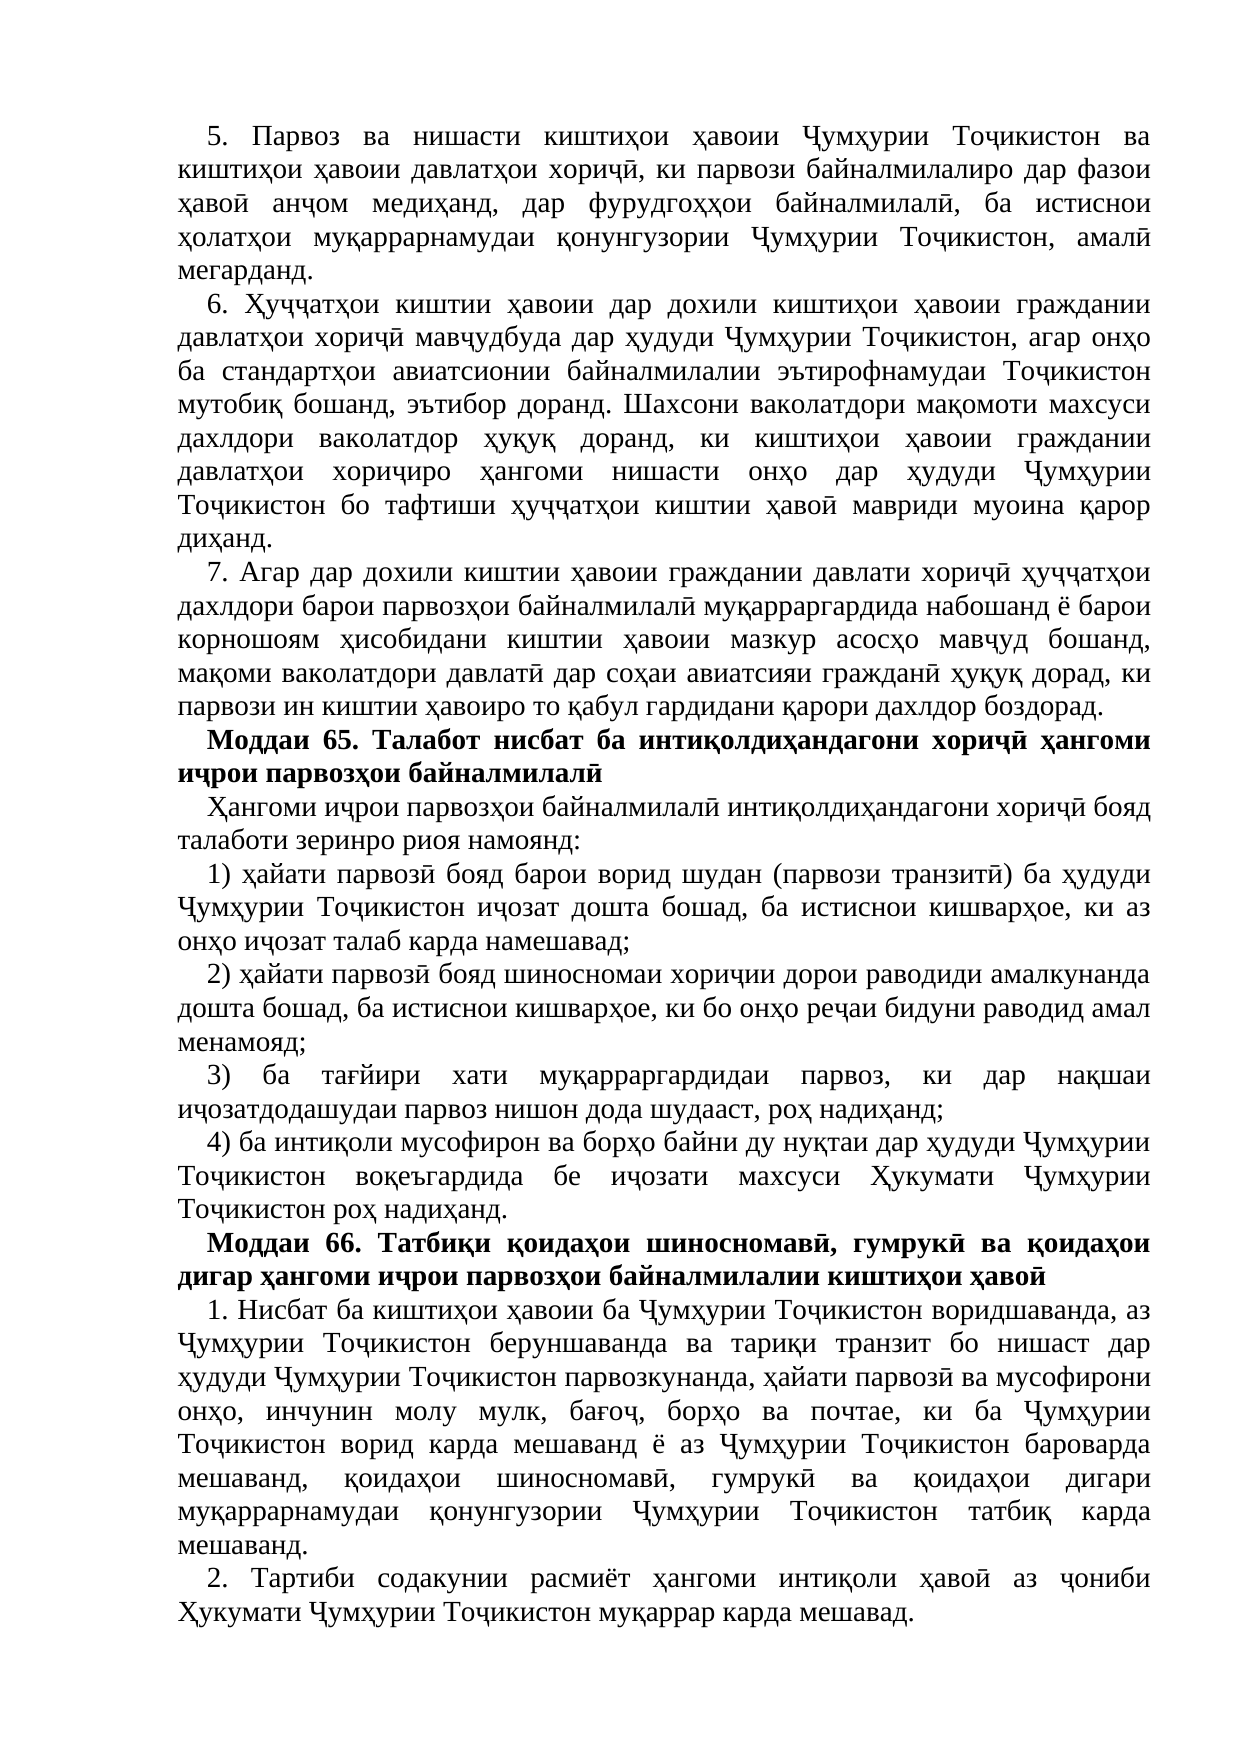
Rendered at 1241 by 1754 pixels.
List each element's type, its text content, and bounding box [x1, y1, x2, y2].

text 3) ба тағйири хати муқарраргардидаи парвоз, ки дар нақшаи иҷозатдодашудаи парвоз нишон дода шудааст, роҳ надиҳанд; [177, 1057, 1152, 1124]
text 7. Агар дар дохили киштии ҳавоии граждании давлати хориҷӣ ҳуҷҷатҳои дахлдори барои парвозҳои байналмилалӣ муқарраргардида набошанд ё барои корношоям ҳисобидани киштии ҳавоии мазкур асосҳо мавҷуд бошанд, мақоми ваколатдори давлатӣ дар соҳаи авиатсияи гражданӣ ҳуқуқ дорад, ки парвози ин киштии ҳавоиро то қабул гардидани қарори дахлдор боздорад. [177, 554, 1152, 722]
text Ҳангоми иҷрои парвозҳои байналмилалӣ интиқолдиҳандагони хориҷӣ бояд талаботи зеринро риоя намоянд: [177, 789, 1152, 856]
text 5. Парвоз ва нишасти киштиҳои ҳавоии Ҷумҳурии Тоҷикистон ва киштиҳои ҳавоии давлатҳои хориҷӣ, ки парвози байналмилалиро дар фазои ҳавоӣ анҷом медиҳанд, дар фурудгоҳҳои байналмилалӣ, ба истиснои ҳолатҳои муқаррарнамудаи қонунгузории Ҷумҳурии Тоҷикистон, амалӣ мегарданд. [177, 118, 1152, 286]
text 2. Тартиби содакунии расмиёт ҳангоми интиқоли ҳавоӣ аз ҷониби Ҳукумати Ҷумҳурии Тоҷикистон муқаррар карда мешавад. [177, 1560, 1152, 1627]
text 1) ҳайати парвозӣ бояд барои ворид шудан (парвози транзитӣ) ба ҳудуди Ҷумҳурии Тоҷикистон иҷозат дошта бошад, ба истиснои кишварҳое, ки аз онҳо иҷозат талаб карда намешавад; [177, 856, 1152, 957]
text 4) ба интиқоли мусофирон ва борҳо байни ду нуқтаи дар ҳудуди Ҷумҳурии Тоҷикистон воқеъгардида бе иҷозати махсуси Ҳукумати Ҷумҳурии Тоҷикистон роҳ надиҳанд. [177, 1124, 1152, 1225]
text 1. Нисбат ба киштиҳои ҳавоии ба Ҷумҳурии Тоҷикистон воридшаванда, аз Ҷумҳурии Тоҷикистон беруншаванда ва тариқи транзит бо нишаст дар ҳудуди Ҷумҳурии Тоҷикистон парвозкунанда, ҳайати парвозӣ ва мусофирони онҳо, инчунин молу мулк, бағоҷ, борҳо ва почтае, ки ба Ҷумҳурии Тоҷикистон ворид карда мешаванд ё аз Ҷумҳурии Тоҷикистон бароварда мешаванд, қоидаҳои шиносномавӣ, гумрукӣ ва қоидаҳои дигари муқаррарнамудаи қонунгузории Ҷумҳурии Тоҷикистон татбиқ карда мешаванд. [177, 1292, 1152, 1560]
text Моддаи 65. Талабот нисбат ба интиқолдиҳандагони хориҷӣ ҳангоми иҷрои парвозҳои байналмилалӣ [177, 722, 1152, 789]
text 6. Ҳуҷҷатҳои киштии ҳавоии дар дохили киштиҳои ҳавоии граждании давлатҳои хориҷӣ мавҷудбуда дар ҳудуди Ҷумҳурии Тоҷикистон, агар онҳо ба стандартҳои авиатсионии байналмилалии эътирофнамудаи Тоҷикистон мутобиқ бошанд, эътибор доранд. Шахсони ваколатдори мақомоти махсуси дахлдори ваколатдор ҳуқуқ доранд, ки киштиҳои ҳавоии граждании давлатҳои хориҷиро ҳангоми нишасти онҳо дар ҳудуди Ҷумҳурии Тоҷикистон бо тафтиши ҳуҷҷатҳои киштии ҳавоӣ мавриди муоина қарор диҳанд. [177, 286, 1152, 554]
text Моддаи 66. Татбиқи қоидаҳои шиносномавӣ, гумрукӣ ва қоидаҳои дигар ҳангоми иҷрои парвозҳои байналмилалии киштиҳои ҳавоӣ [177, 1225, 1152, 1292]
text 2) ҳайати парвозӣ бояд шиносномаи хориҷии дорои раводиди амалкунанда дошта бошад, ба истиснои кишварҳое, ки бо онҳо реҷаи бидуни раводид амал менамояд; [177, 957, 1152, 1057]
